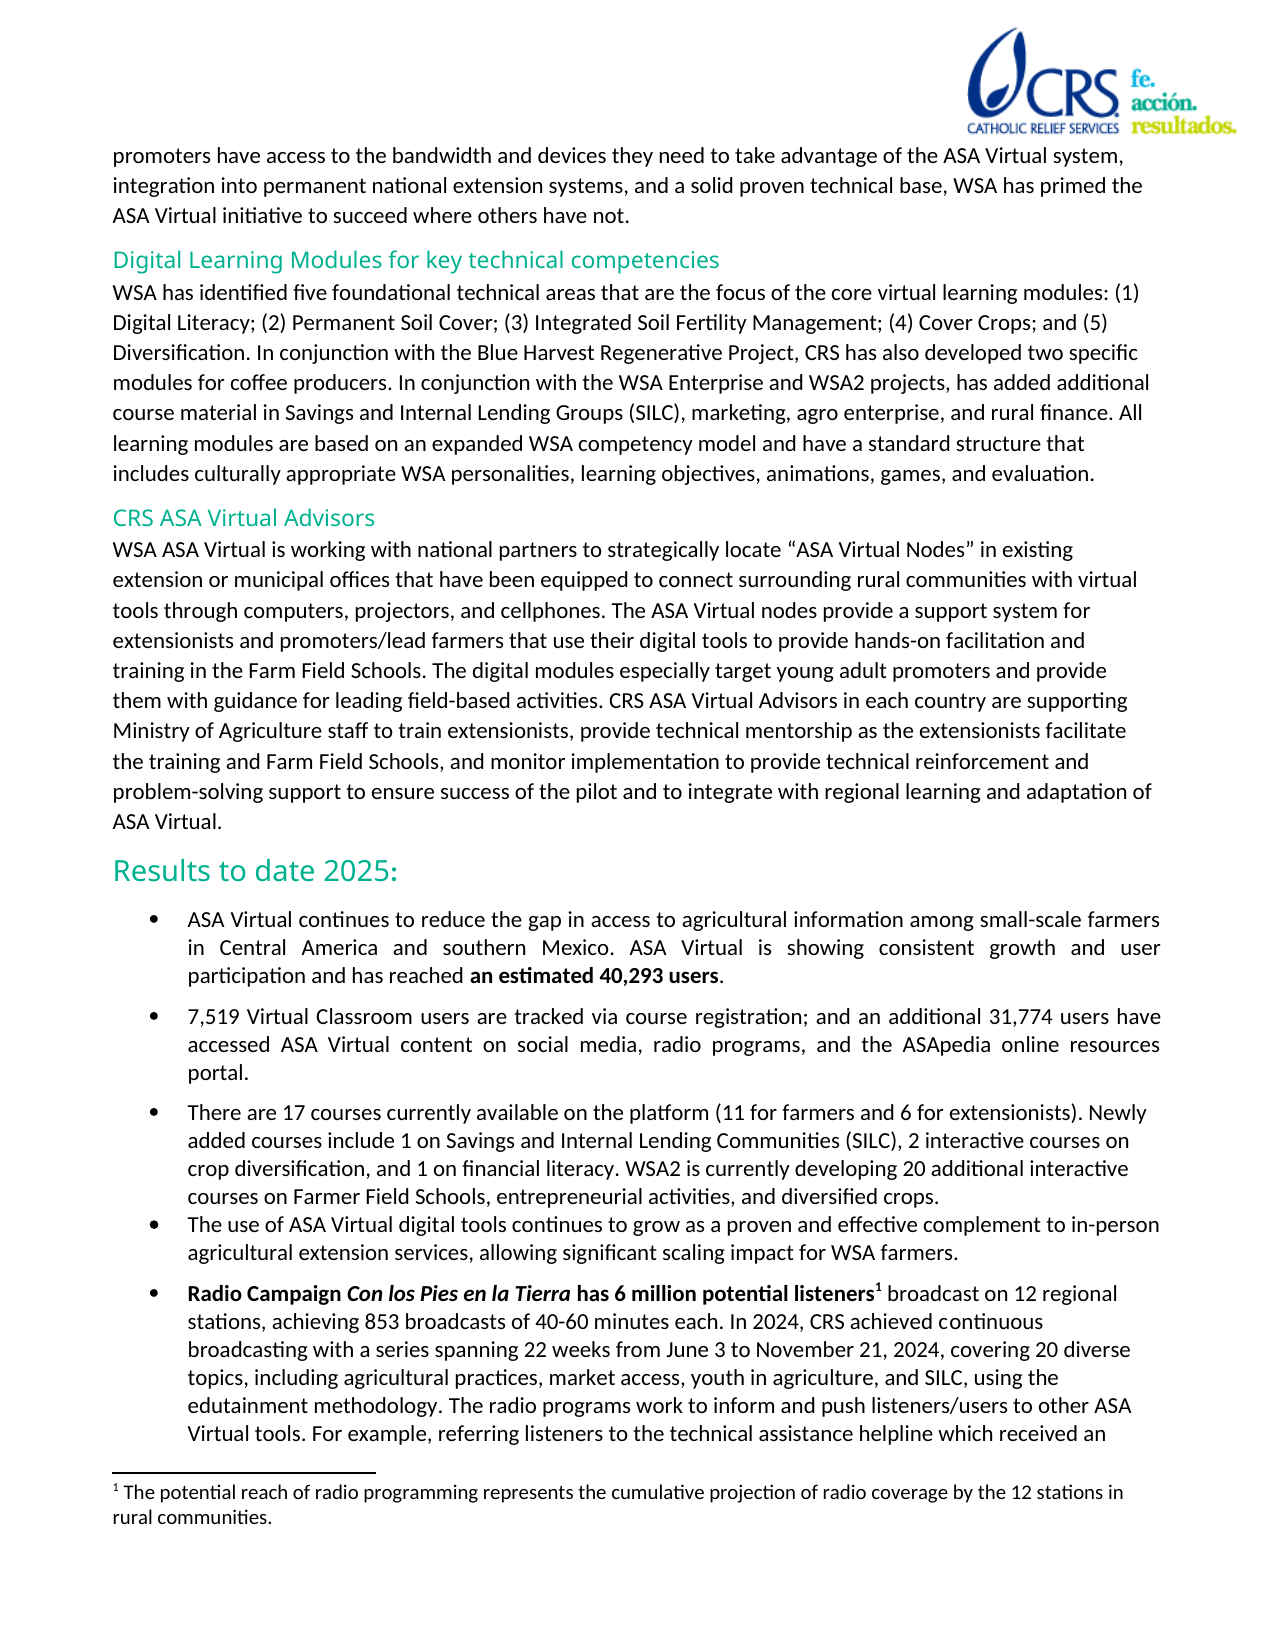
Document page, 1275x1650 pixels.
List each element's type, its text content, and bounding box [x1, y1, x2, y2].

text CRS ASA Virtual Advisors [112, 502, 1162, 533]
text Results to date 2025: [112, 850, 1162, 889]
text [112, 120, 1162, 229]
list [150, 1279, 1162, 1447]
list ASA Virtual continues to reduce the gap in access to agricultural information among small-scale farmers in Central America and southern Mexico. ASA Virtual is showing consistent growth and user participation and has reached an estimated 40,293 users. [150, 905, 1162, 989]
list There are 17 courses currently available on the platform (11 for farmers and 6 for extensionists). Newly added courses include 1 on Savings and Internal Lending Communities (SILC), 2 interactive courses on crop diversification, and 1 on financial literacy. WSA2 is currently developing 20 additional interactive courses on Farmer Field Schools, entrepreneurial activities, and diversified crops. [150, 1098, 1162, 1210]
list The use of ASA Virtual digital tools continues to grow as a proven and effective complement to in-person agricultural extension services, allowing significant scaling impact for WSA farmers. [150, 1210, 1162, 1266]
text WSA has identified five foundational technical areas that are the focus of the core virtual learning modules: (1) Digital Literacy; (2) Permanent Soil Cover; (3) Integrated Soil Fertility Management; (4) Cover Crops; and (5) Diversification. In conjunction with the Blue Harvest Regenerative Project, CRS has also developed two specific modules for coffee producers. In conjunction with the WSA Enterprise and WSA2 projects, has added additional course material in Savings and Internal Lending Groups (SILC), marketing, agro enterprise, and rural finance. All learning modules are based on an expanded WSA competency model and have a standard structure that includes culturally appropriate WSA personalities, learning objectives, animations, games, and evaluation. [112, 278, 1162, 487]
list 7,519 Virtual Classroom users are tracked via course registration; and an additional 31,774 users have accessed ASA Virtual content on social media, radio programs, and the ASApedia online resources portal. [150, 1002, 1162, 1086]
text WSA ASA Virtual is working with national partners to strategically locate “ASA Virtual Nodes” in existing extension or municipal offices that have been equipped to connect surrounding rural communities with virtual tools through computers, projectors, and cellphones. The ASA Virtual nodes provide a support system for extensionists and promoters/lead farmers that use their digital tools to provide hands-on facilitation and training in the Farm Field Schools. The digital modules especially target young adult promoters and provide them with guidance for leading field-based activities. CRS ASA Virtual Advisors in each country are supporting Ministry of Agriculture staff to train extensionists, provide technical mentorship as the extensionists facilitate the training and Farm Field Schools, and monitor implementation to provide technical reinforcement and problem-solving support to ensure success of the pilot and to integrate with regional learning and adaptation of ASA Virtual. [112, 535, 1162, 835]
text Digital Learning Modules for key technical competencies [112, 244, 1162, 275]
